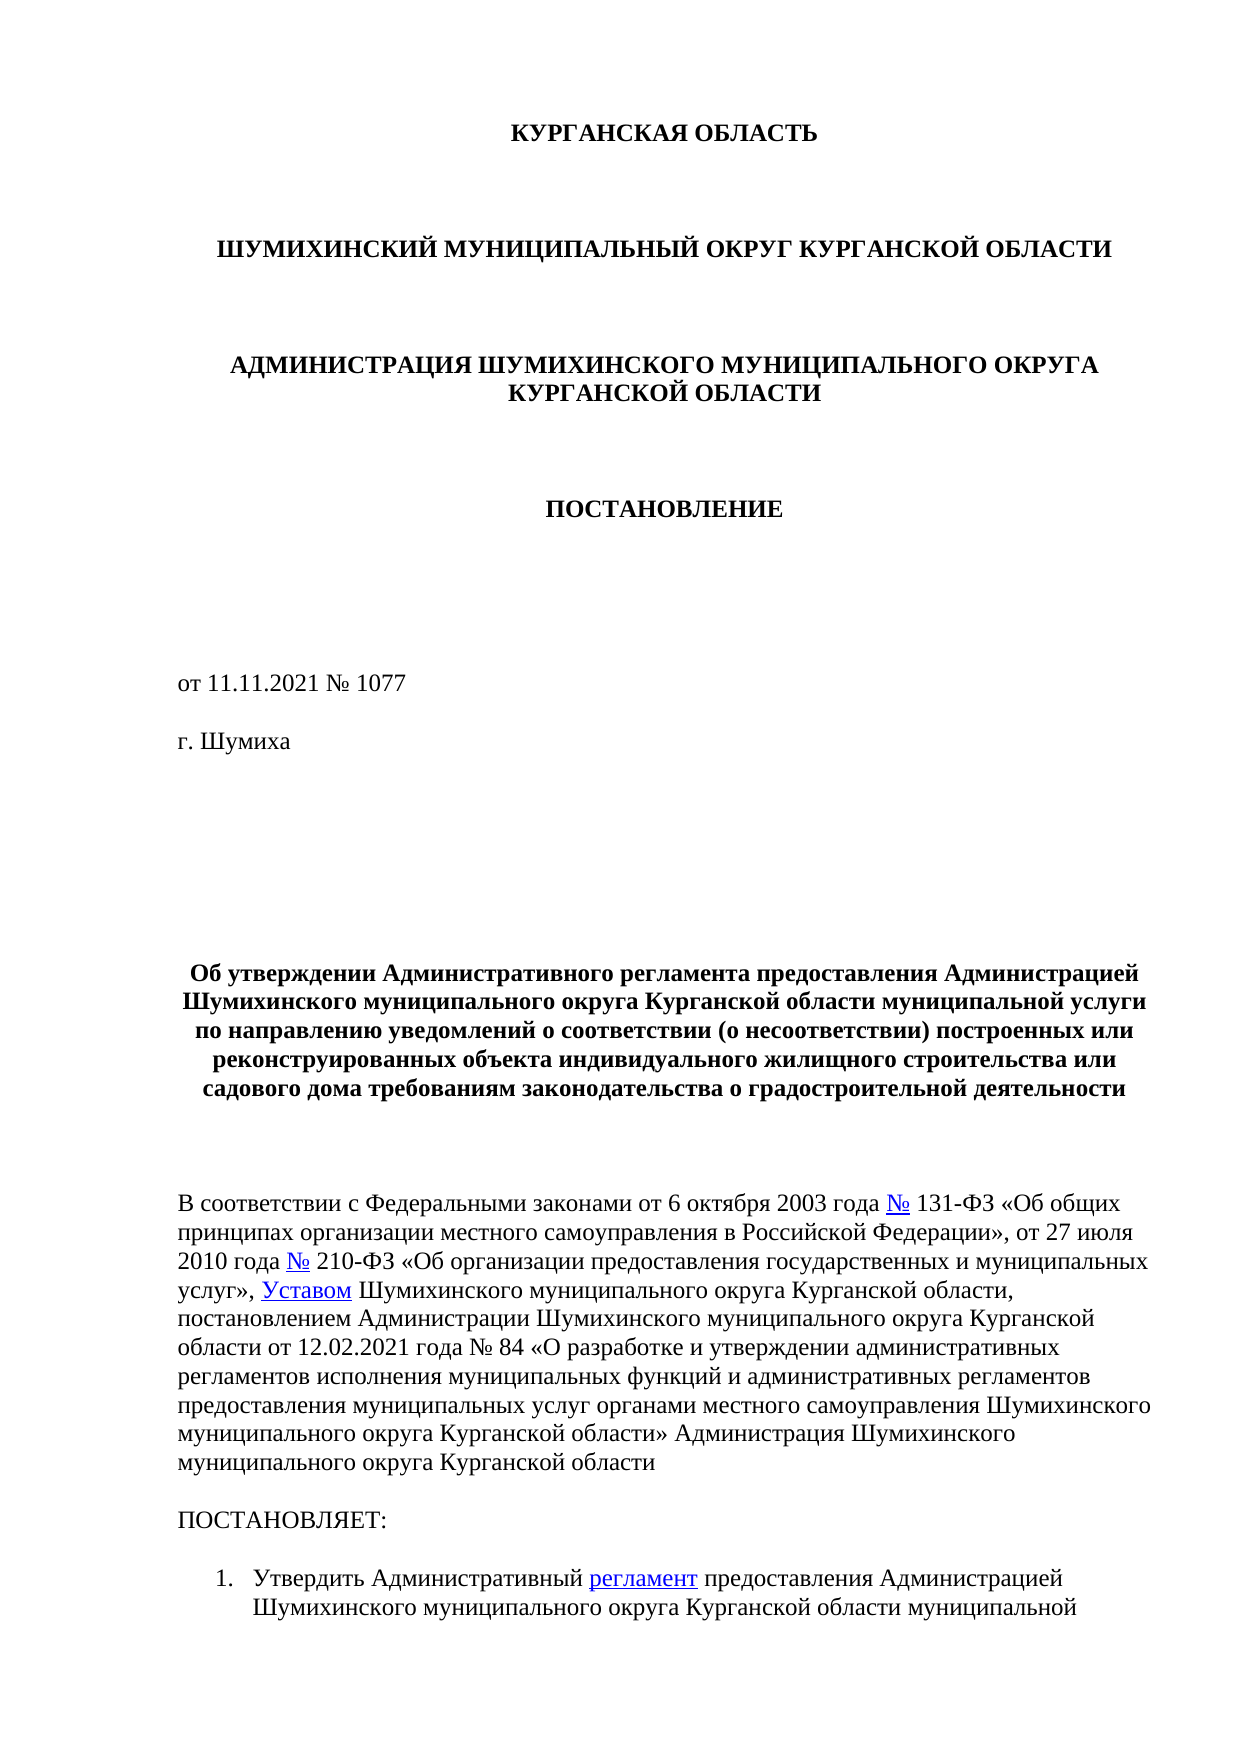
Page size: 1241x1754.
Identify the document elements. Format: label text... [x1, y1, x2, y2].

text Об утверждении Административного регламента предоставления Администрацией Шумихинского муниципального округа Курганской области муниципальной услуги по направлению уведомлений о соответствии (о несоответствии) построенных или реконструированных объекта индивидуального жилищного строительства или садового дома требованиям законодательства о градостроительной деятельности [177, 958, 1152, 1101]
text ПОСТАНОВЛЕНИЕ [177, 494, 1152, 523]
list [215, 1563, 1152, 1621]
text ПОСТАНОВЛЯЕТ: [177, 1505, 1152, 1534]
text г. Шумиха [177, 726, 1152, 755]
text от 11.11.2021 № 1077 [177, 668, 1152, 697]
text АДМИНИСТРАЦИЯ ШУМИХИНСКОГО МУНИЦИПАЛЬНОГО ОКРУГА КУРГАНСКОЙ ОБЛАСТИ [177, 350, 1152, 407]
text В соответствии с Федеральными законами от 6 октября 2003 года № 131-ФЗ «Об общих принципах организации местного самоуправления в Российской Федерации», от 27 июля 2010 года № 210-ФЗ «Об организации предоставления государственных и муниципальных услуг», Уставом Шумихинского муниципального округа Курганской области, постановлением Администрации Шумихинского муниципального округа Курганской области от 12.02.2021 года № 84 «О разработке и утверждении административных регламентов исполнения муниципальных функций и административных регламентов предоставления муниципальных услуг органами местного самоуправления Шумихинского муниципального округа Курганской области» Администрация Шумихинского муниципального округа Курганской области [177, 1188, 1152, 1476]
text ШУМИХИНСКИЙ МУНИЦИПАЛЬНЫЙ ОКРУГ КУРГАНСКОЙ ОБЛАСТИ [177, 234, 1152, 263]
text КУРГАНСКАЯ ОБЛАСТЬ [177, 118, 1152, 147]
